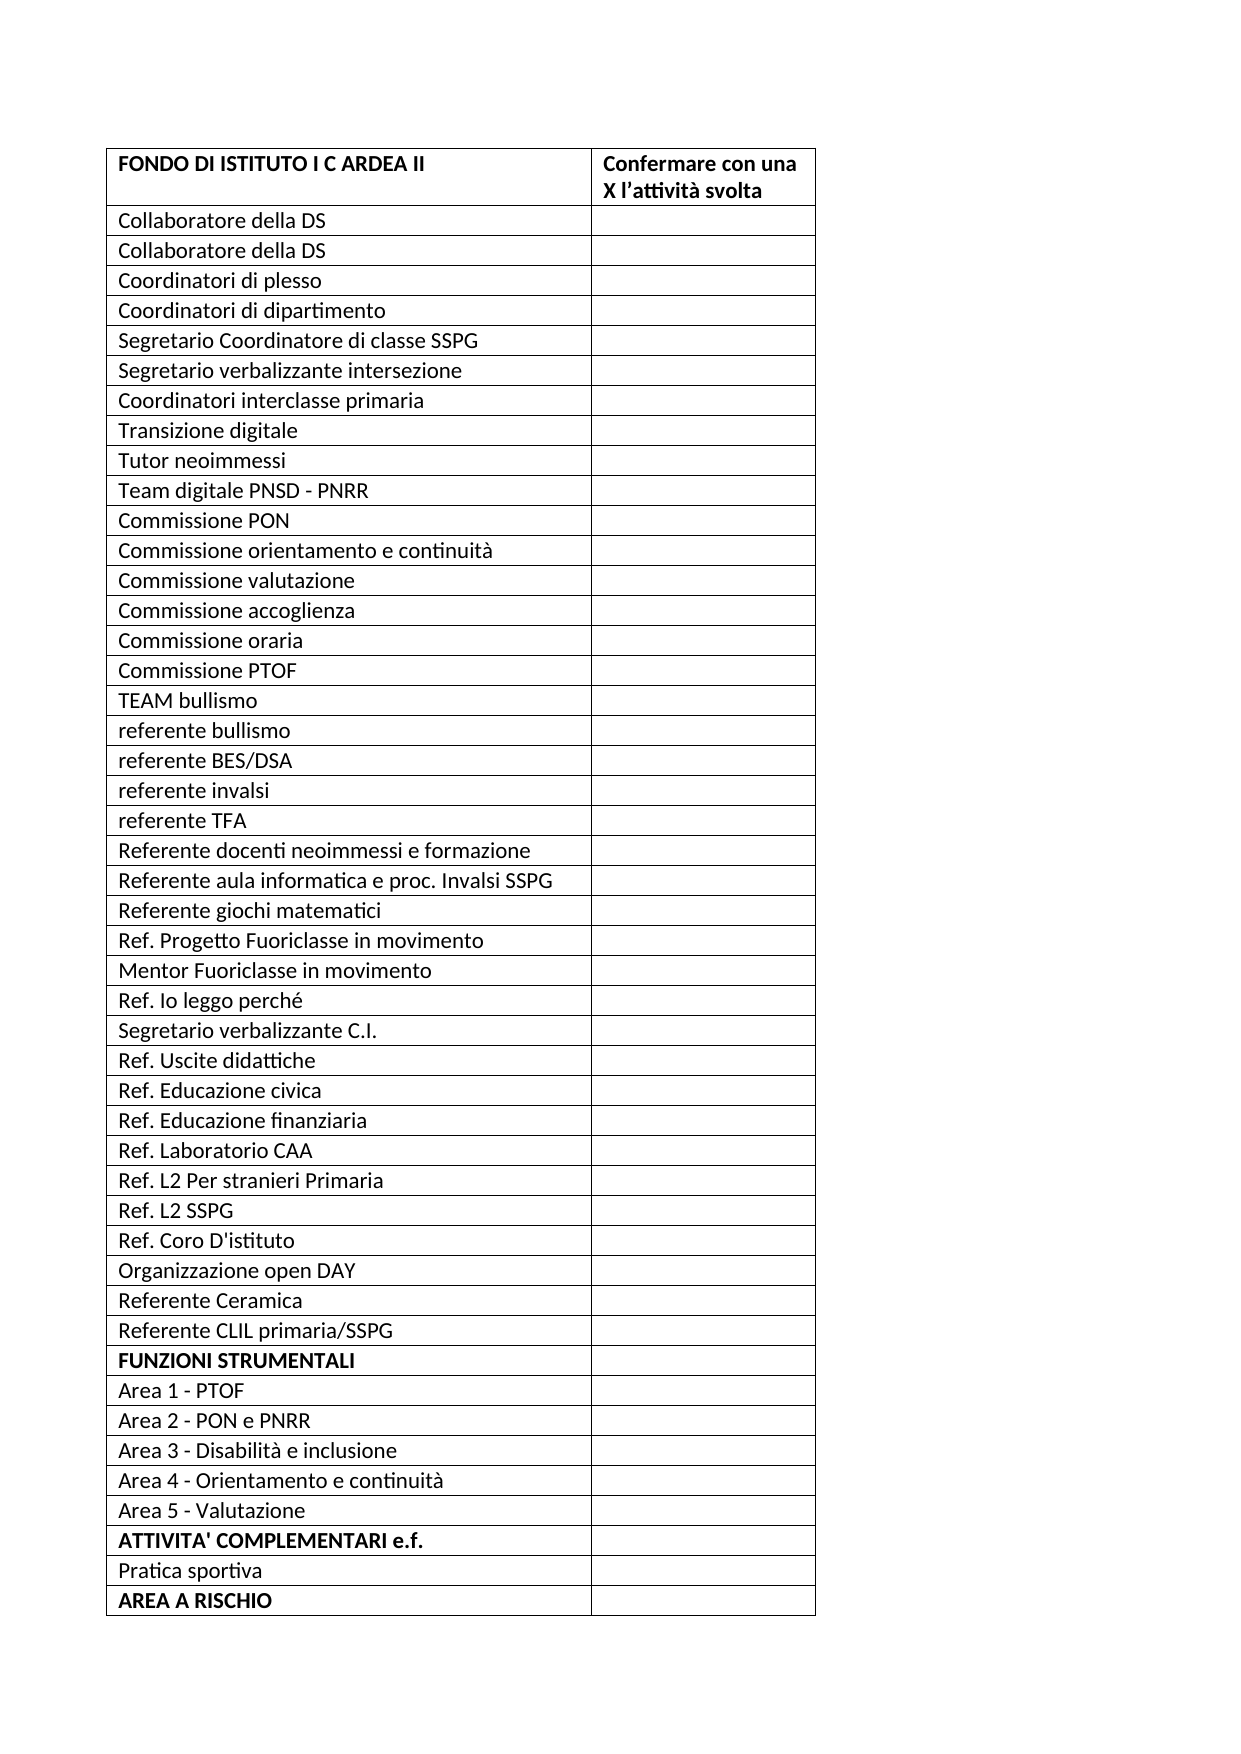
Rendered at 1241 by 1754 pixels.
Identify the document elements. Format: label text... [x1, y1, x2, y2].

table_cell [592, 1166, 815, 1195]
table_cell [592, 1556, 815, 1585]
table_cell [592, 326, 815, 355]
table_cell Organizzazione open DAY [107, 1256, 591, 1285]
table_cell Commissione accoglienza [107, 596, 591, 625]
table_cell referente invalsi [107, 776, 591, 805]
table_cell [592, 986, 815, 1015]
table_cell referente bullismo [107, 716, 591, 745]
table_cell Transizione digitale [107, 416, 591, 445]
table_cell [592, 416, 815, 445]
table_cell [592, 206, 815, 235]
table_cell Area 1 - PTOF [107, 1376, 591, 1405]
table_cell [592, 926, 815, 955]
table_cell [592, 1286, 815, 1315]
table_cell [592, 1136, 815, 1165]
table_cell Area 3 - Disabilità e inclusione [107, 1436, 591, 1465]
table_cell [592, 1526, 815, 1555]
table_cell [592, 266, 815, 295]
table_cell [592, 1496, 815, 1525]
table_cell [592, 716, 815, 745]
table_cell [592, 1406, 815, 1435]
table_cell Mentor Fuoriclasse in movimento [107, 956, 591, 985]
table_cell Referente docenti neoimmessi e formazione [107, 836, 591, 865]
table_cell [592, 596, 815, 625]
table_cell [592, 746, 815, 775]
table_cell Segretario verbalizzante C.I. [107, 1016, 591, 1045]
table_cell Referente giochi matematici [107, 896, 591, 925]
table_cell [592, 356, 815, 385]
table_cell [592, 1346, 815, 1375]
table_cell [592, 1316, 815, 1345]
table_cell Referente CLIL primaria/SSPG [107, 1316, 591, 1345]
table_cell Commissione PON [107, 506, 591, 535]
table_cell [592, 1436, 815, 1465]
table_cell [592, 686, 815, 715]
table_cell [592, 446, 815, 475]
table_cell [592, 506, 815, 535]
table_cell [592, 236, 815, 265]
table_cell [592, 1466, 815, 1495]
table_cell [592, 476, 815, 505]
table_cell [592, 1016, 815, 1045]
table_cell [592, 566, 815, 595]
table_header Confermare con una X l’attività svolta [592, 149, 815, 205]
table_cell [592, 806, 815, 835]
table_cell [592, 866, 815, 895]
table_cell [592, 1376, 815, 1405]
table_cell [592, 836, 815, 865]
table_cell [592, 386, 815, 415]
table_cell Commissione oraria [107, 626, 591, 655]
table_cell Segretario Coordinatore di classe SSPG [107, 326, 591, 355]
table_cell Coordinatori di dipartimento [107, 296, 591, 325]
table_cell Ref. Educazione finanziaria [107, 1106, 591, 1135]
table_cell Team digitale PNSD - PNRR [107, 476, 591, 505]
table_cell [592, 296, 815, 325]
table_cell Pratica sportiva [107, 1556, 591, 1585]
table_cell Collaboratore della DS [107, 206, 591, 235]
table_cell Commissione orientamento e continuità [107, 536, 591, 565]
table_cell [592, 956, 815, 985]
table_cell [592, 1256, 815, 1285]
table_cell Ref. Uscite didattiche [107, 1046, 591, 1075]
table_cell Ref. Io leggo perché [107, 986, 591, 1015]
table_cell Area 5 - Valutazione [107, 1496, 591, 1525]
table_cell Commissione PTOF [107, 656, 591, 685]
table_cell Ref. Progetto Fuoriclasse in movimento [107, 926, 591, 955]
table_cell Segretario verbalizzante intersezione [107, 356, 591, 385]
table_cell FUNZIONI STRUMENTALI [107, 1346, 591, 1375]
table_cell [592, 1106, 815, 1135]
table_cell Ref. L2 SSPG [107, 1196, 591, 1225]
table_cell Ref. Laboratorio CAA [107, 1136, 591, 1165]
table_cell Area 2 - PON e PNRR [107, 1406, 591, 1435]
table_cell [592, 776, 815, 805]
table_cell [592, 1226, 815, 1255]
table_cell [592, 1046, 815, 1075]
table_cell TEAM bullismo [107, 686, 591, 715]
table_cell Commissione valutazione [107, 566, 591, 595]
table_cell [592, 656, 815, 685]
table_cell Tutor neoimmessi [107, 446, 591, 475]
table_cell AREA A RISCHIO [107, 1586, 591, 1615]
table_cell Collaboratore della DS [107, 236, 591, 265]
table_cell [592, 896, 815, 925]
table_cell [592, 1586, 815, 1615]
table_cell [592, 626, 815, 655]
table_cell referente BES/DSA [107, 746, 591, 775]
table_cell Coordinatori interclasse primaria [107, 386, 591, 415]
table_cell Ref. Educazione civica [107, 1076, 591, 1105]
table_cell Ref. Coro D'istituto [107, 1226, 591, 1255]
table_cell [592, 1076, 815, 1105]
table_cell [592, 1196, 815, 1225]
table_cell Coordinatori di plesso [107, 266, 591, 295]
table_cell ATTIVITA' COMPLEMENTARI e.f. [107, 1526, 591, 1555]
table_cell Ref. L2 Per stranieri Primaria [107, 1166, 591, 1195]
table_cell Area 4 - Orientamento e continuità [107, 1466, 591, 1495]
table_cell [592, 536, 815, 565]
table_header FONDO DI ISTITUTO I C ARDEA II [107, 149, 591, 205]
table_cell Referente aula informatica e proc. Invalsi SSPG [107, 866, 591, 895]
table_cell Referente Ceramica [107, 1286, 591, 1315]
table_cell referente TFA [107, 806, 591, 835]
